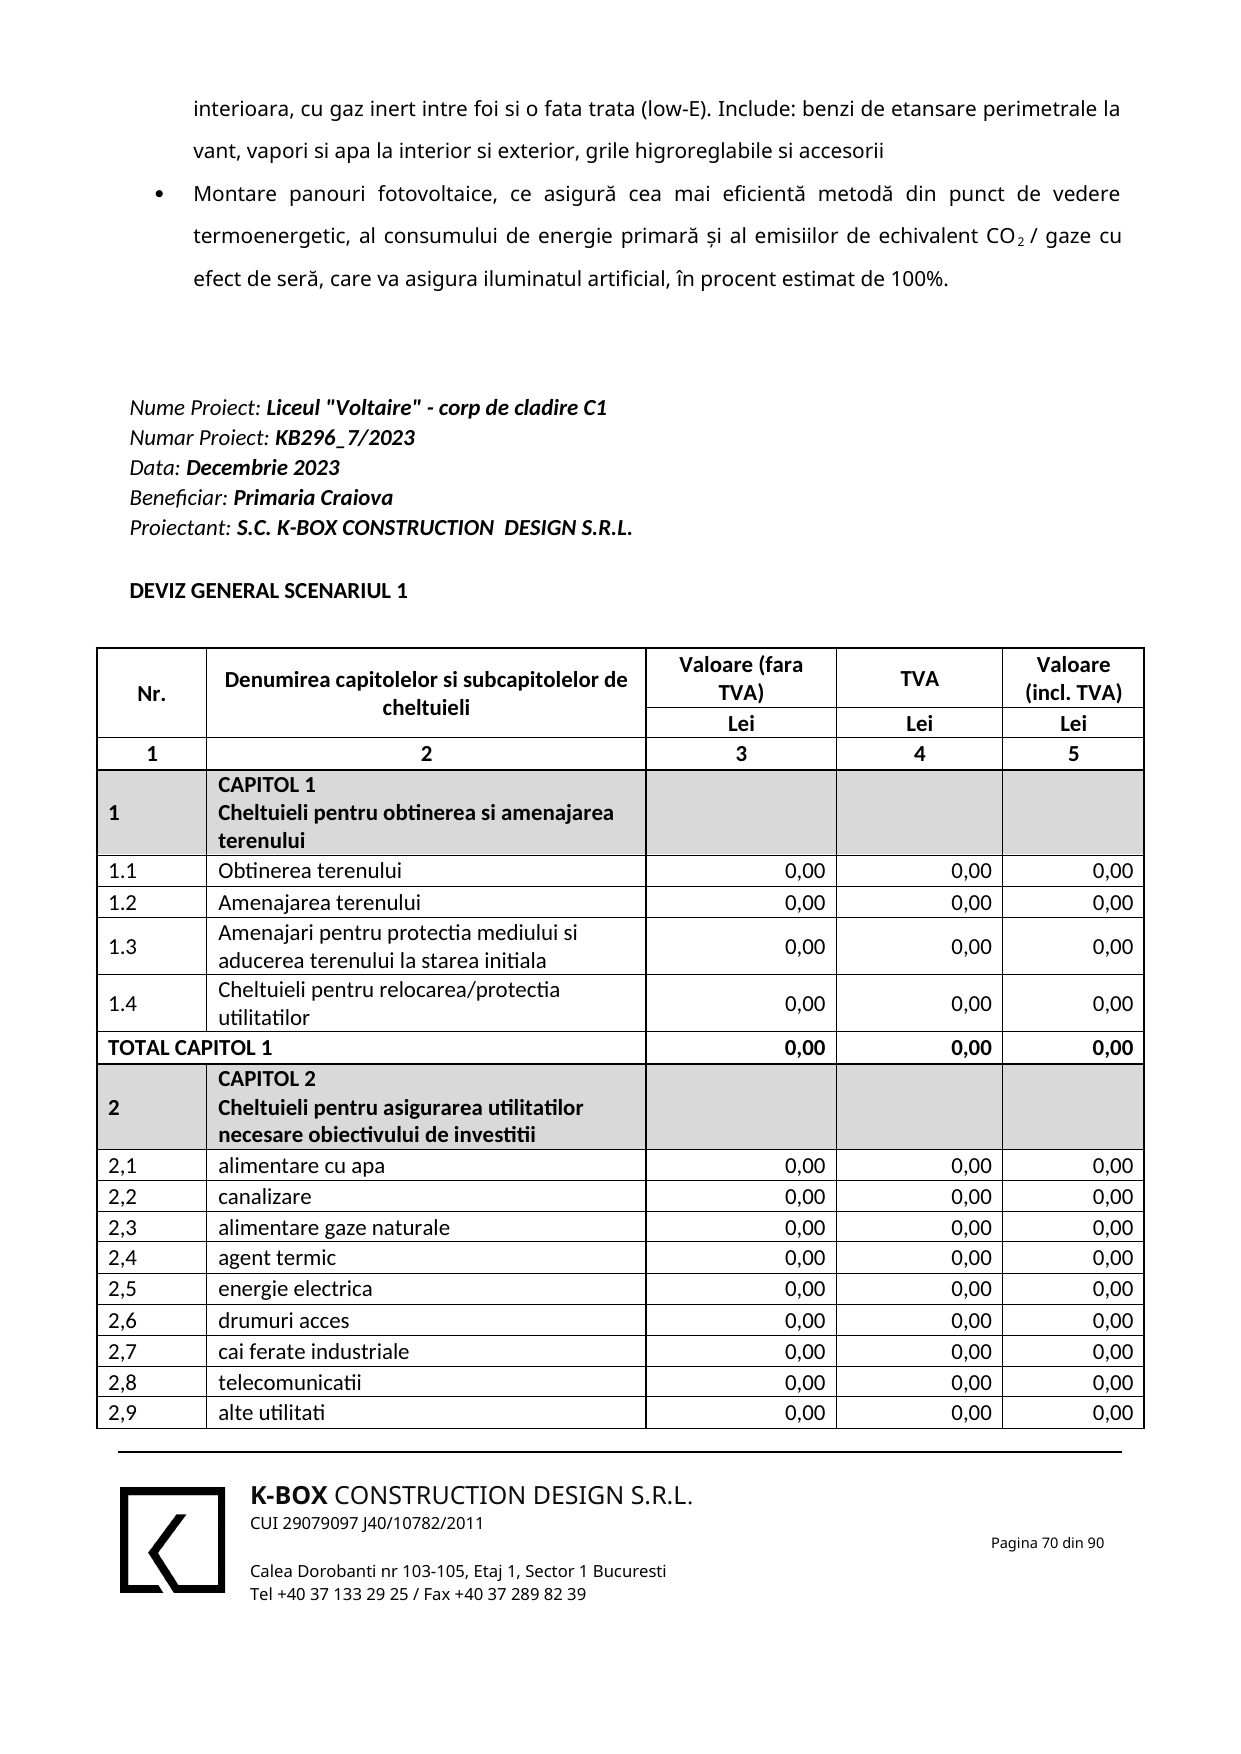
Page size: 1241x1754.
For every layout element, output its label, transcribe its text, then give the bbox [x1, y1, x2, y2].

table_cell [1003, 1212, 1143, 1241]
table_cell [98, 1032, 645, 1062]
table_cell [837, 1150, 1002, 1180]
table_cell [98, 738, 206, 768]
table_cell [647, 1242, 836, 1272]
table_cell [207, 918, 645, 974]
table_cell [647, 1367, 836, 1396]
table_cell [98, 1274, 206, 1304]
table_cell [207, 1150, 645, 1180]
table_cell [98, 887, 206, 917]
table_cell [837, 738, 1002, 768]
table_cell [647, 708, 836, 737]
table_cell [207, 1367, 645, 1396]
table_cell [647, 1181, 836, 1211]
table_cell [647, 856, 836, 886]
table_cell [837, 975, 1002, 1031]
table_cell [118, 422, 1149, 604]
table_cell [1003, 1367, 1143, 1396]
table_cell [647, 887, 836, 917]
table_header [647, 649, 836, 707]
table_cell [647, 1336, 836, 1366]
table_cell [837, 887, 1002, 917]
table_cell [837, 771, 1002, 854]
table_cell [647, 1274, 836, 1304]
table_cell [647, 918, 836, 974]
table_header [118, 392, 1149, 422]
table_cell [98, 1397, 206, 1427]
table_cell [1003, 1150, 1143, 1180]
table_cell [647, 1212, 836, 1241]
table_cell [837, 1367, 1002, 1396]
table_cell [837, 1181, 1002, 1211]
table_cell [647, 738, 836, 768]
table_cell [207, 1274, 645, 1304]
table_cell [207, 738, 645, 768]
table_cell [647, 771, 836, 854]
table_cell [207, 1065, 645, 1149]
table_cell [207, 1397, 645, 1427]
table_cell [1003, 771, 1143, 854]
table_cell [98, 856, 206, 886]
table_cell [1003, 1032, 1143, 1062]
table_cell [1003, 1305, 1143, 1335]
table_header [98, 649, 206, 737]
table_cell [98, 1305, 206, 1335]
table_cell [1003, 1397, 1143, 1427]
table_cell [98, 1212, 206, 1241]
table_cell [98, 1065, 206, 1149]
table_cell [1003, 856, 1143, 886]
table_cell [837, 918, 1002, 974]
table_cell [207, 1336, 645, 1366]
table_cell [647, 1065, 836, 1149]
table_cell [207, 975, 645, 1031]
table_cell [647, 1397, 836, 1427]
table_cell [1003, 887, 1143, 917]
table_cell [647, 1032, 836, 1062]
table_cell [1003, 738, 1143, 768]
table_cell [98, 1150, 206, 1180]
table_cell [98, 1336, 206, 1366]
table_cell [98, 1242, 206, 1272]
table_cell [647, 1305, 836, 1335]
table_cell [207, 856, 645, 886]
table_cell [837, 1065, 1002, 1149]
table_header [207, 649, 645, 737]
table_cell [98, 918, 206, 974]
list Montare panouri fotovoltaice, ce asigură cea mai eficientă metodă din punct de vedere termoenergetic, al consumului de energie primară și al emisiilor de echivalent CO2 / gaze cu efect de seră, care va asigura iluminatul artificial, în procent estimat de 100%. [156, 179, 1122, 293]
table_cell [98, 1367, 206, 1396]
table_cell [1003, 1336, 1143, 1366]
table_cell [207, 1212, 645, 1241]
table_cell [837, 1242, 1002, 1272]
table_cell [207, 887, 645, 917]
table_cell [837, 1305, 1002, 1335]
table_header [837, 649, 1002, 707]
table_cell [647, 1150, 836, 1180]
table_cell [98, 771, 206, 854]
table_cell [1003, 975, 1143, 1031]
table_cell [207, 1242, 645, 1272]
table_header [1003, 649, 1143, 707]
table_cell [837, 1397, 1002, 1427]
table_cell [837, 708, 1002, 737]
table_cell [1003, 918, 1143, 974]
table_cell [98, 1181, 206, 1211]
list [156, 94, 1122, 165]
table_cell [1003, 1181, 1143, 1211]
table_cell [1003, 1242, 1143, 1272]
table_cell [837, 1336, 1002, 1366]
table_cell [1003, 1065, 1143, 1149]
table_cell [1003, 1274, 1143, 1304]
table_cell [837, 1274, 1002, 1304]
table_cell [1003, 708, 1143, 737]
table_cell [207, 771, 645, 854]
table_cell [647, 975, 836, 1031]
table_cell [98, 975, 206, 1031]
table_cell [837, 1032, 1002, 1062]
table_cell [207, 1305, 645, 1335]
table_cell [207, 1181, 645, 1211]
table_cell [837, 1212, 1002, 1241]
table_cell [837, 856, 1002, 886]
